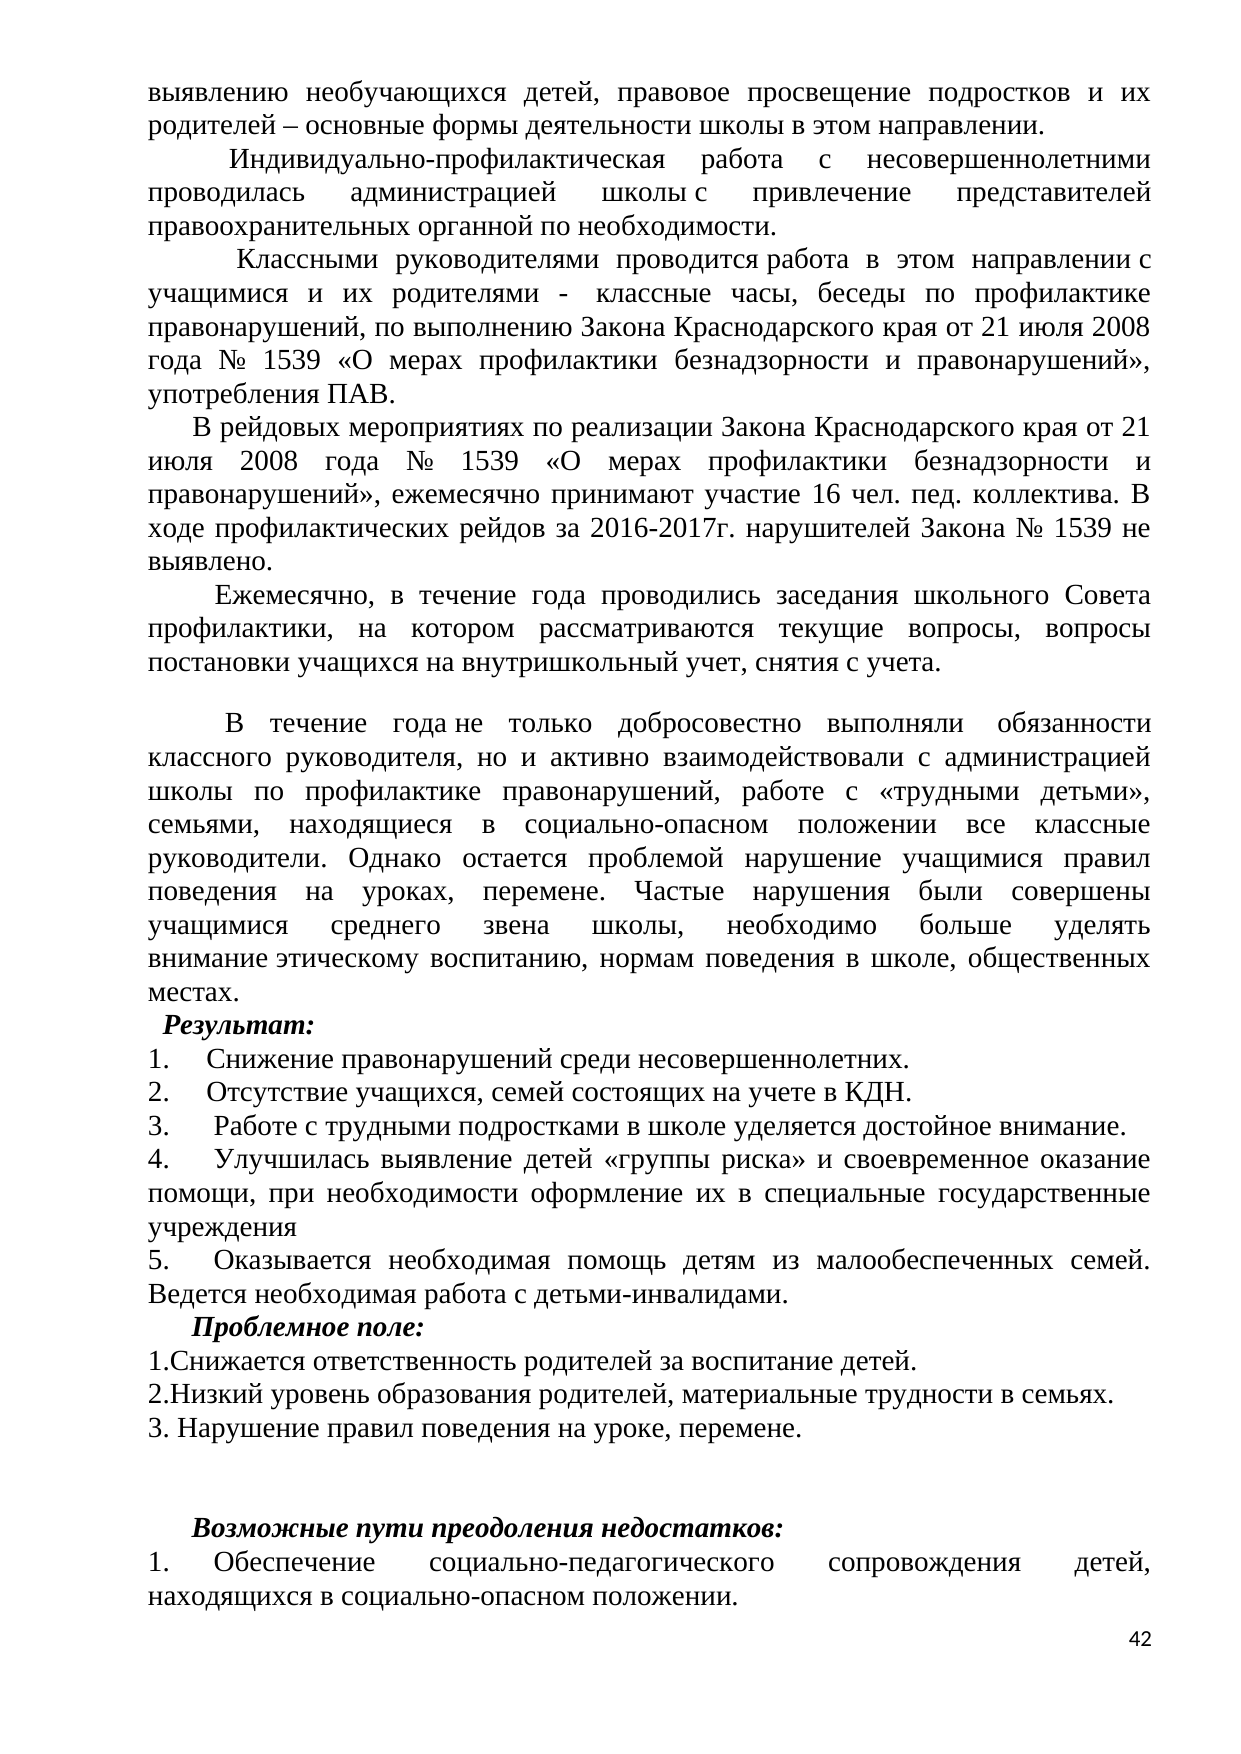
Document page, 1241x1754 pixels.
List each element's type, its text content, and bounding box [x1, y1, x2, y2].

text В течение года не только добросовестно выполняли обязанности классного руководителя, но и активно взаимодействовали с администрацией школы по профилактике правонарушений, работе с «трудными детьми», семьями, находящиеся в социально-опасном положении все классные руководители. Однако остается проблемой нарушение учащимися правил поведения на уроках, перемене. Частые нарушения были совершены учащимися среднего звена школы, необходимо больше уделять внимание этическому воспитанию, нормам поведения в школе, общественных местах. [148, 706, 1152, 1007]
text 1.Снижается ответственность родителей за воспитание детей. [148, 1343, 1152, 1376]
text 5. Оказывается необходимая помощь детям из малообеспеченных семей. Ведется необходимая работа с детьми-инвалидами. [148, 1242, 1152, 1309]
text Индивидуально-профилактическая работа с несовершеннолетними проводилась администрацией школы с привлечение представителей правоохранительных органной по необходимости. [148, 141, 1152, 242]
text 4. Улучшилась выявление детей «группы риска» и своевременное оказание помощи, при необходимости оформление их в специальные государственные учреждения [148, 1142, 1152, 1242]
text 2.Низкий уровень образования родителей, материальные трудности в семьях. [148, 1376, 1152, 1410]
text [148, 74, 1152, 141]
text В рейдовых мероприятиях по реализации Закона Краснодарского края от 21 июля 2008 года № 1539 «О мерах профилактики безнадзорности и правонарушений», ежемесячно принимают участие 16 чел. пед. коллектива. В ходе профилактических рейдов за 2016-2017г. нарушителей Закона № 1539 не выявлено. [148, 409, 1152, 577]
text 1. Снижение правонарушений среди несовершеннолетних. [148, 1041, 1152, 1074]
text Ежемесячно, в течение года проводились заседания школьного Совета профилактики, на котором рассматриваются текущие вопросы, вопросы постановки учащихся на внутришкольный учет, снятия с учета. [148, 577, 1152, 678]
text Проблемное поле: [148, 1309, 1152, 1343]
text 2. Отсутствие учащихся, семей состоящих на учете в КДН. [148, 1074, 1152, 1108]
text Результат: [148, 1007, 1152, 1041]
text 1. Обеспечение социально-педагогического сопровождения детей, находящихся в социально-опасном положении. [148, 1544, 1152, 1611]
text 3. Работе с трудными подростками в школе уделяется достойное внимание. [148, 1108, 1152, 1142]
text 3. Нарушение правил поведения на уроке, перемене. [148, 1410, 1152, 1443]
text Классными руководителями проводится работа в этом направлении с учащимися и их родителями - классные часы, беседы по профилактике правонарушений, по выполнению Закона Краснодарского края от 21 июля 2008 года № 1539 «О мерах профилактики безнадзорности и правонарушений», употребления ПАВ. [148, 242, 1152, 409]
text Возможные пути преодоления недостатков: [148, 1511, 1152, 1544]
